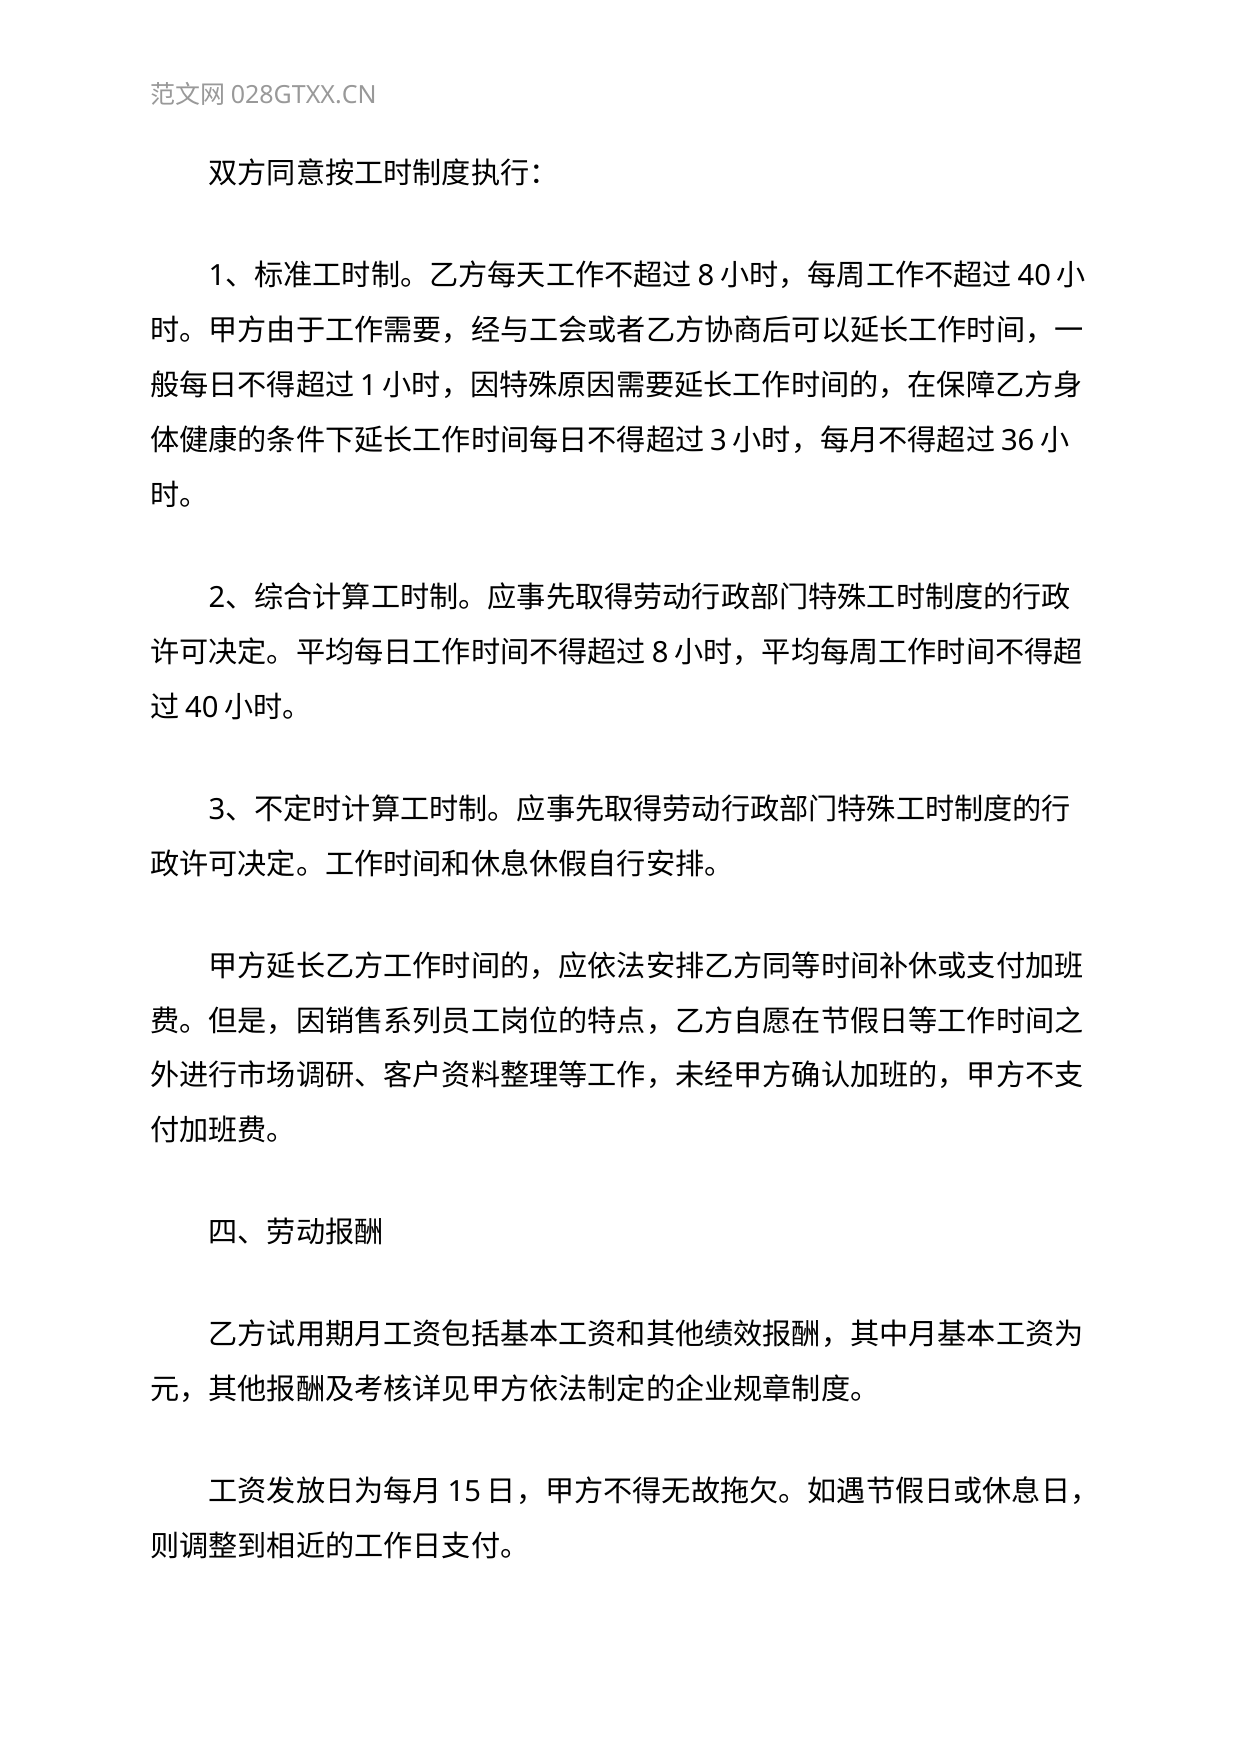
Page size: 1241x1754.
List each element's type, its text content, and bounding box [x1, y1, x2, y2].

text 工资发放日为每月15日，甲方不得无故拖欠。如遇节假日或休息日，则调整到相近的工作日支付。 [150, 1467, 1090, 1564]
text 四、劳动报酬 [150, 1209, 1090, 1251]
text 3、不定时计算工时制。应事先取得劳动行政部门特殊工时制度的行政许可决定。工作时间和休息休假自行安排。 [150, 785, 1090, 883]
text 1、标准工时制。乙方每天工作不超过8小时，每周工作不超过40小时。甲方由于工作需要，经与工会或者乙方协商后可以延长工作时间，一般每日不得超过1小时，因特殊原因需要延长工作时间的，在保障乙方身体健康的条件下延长工作时间每日不得超过3小时，每月不得超过36小时。 [150, 252, 1090, 514]
text 乙方试用期月工资包括基本工资和其他绩效报酬，其中月基本工资为元，其他报酬及考核详见甲方依法制定的企业规章制度。 [150, 1310, 1090, 1408]
text 双方同意按工时制度执行： [150, 150, 1090, 192]
text 甲方延长乙方工作时间的，应依法安排乙方同等时间补休或支付加班费。但是，因销售系列员工岗位的特点，乙方自愿在节假日等工作时间之外进行市场调研、客户资料整理等工作，未经甲方确认加班的，甲方不支付加班费。 [150, 942, 1090, 1149]
text 2、综合计算工时制。应事先取得劳动行政部门特殊工时制度的行政许可决定。平均每日工作时间不得超过8小时，平均每周工作时间不得超过40小时。 [150, 573, 1090, 726]
